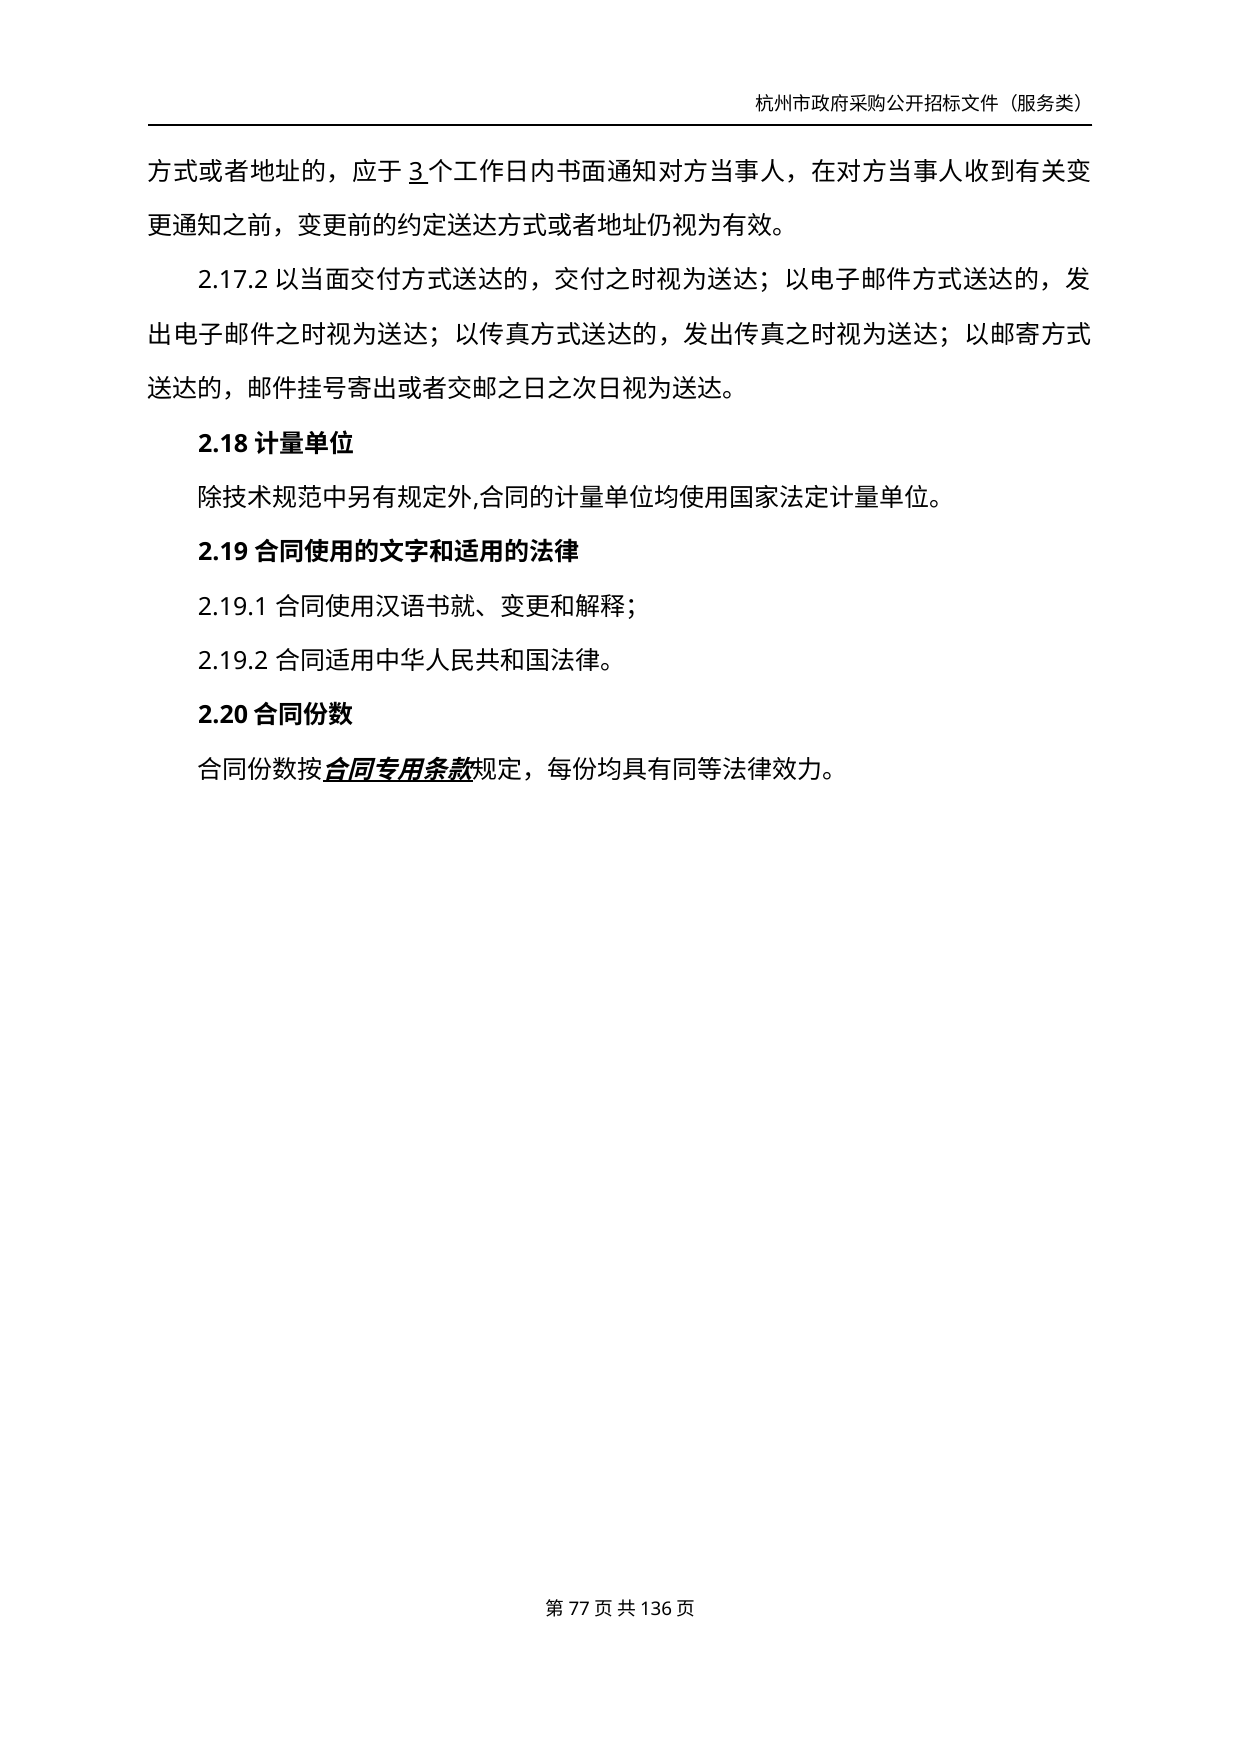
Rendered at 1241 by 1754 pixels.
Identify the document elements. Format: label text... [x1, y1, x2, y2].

text 2.19.1 合同使用汉语书就、变更和解释； [148, 586, 1092, 622]
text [148, 151, 1092, 242]
text 2.18 计量单位 [148, 423, 1092, 459]
text 2.19.2 合同适用中华人民共和国法律。 [148, 641, 1092, 677]
text 2.19 合同使用的文字和适用的法律 [148, 532, 1092, 568]
text 2.20合同份数 [148, 695, 1092, 731]
text 合同份数按合同专用条款规定，每份均具有同等法律效力。 [148, 749, 1092, 786]
text 除技术规范中另有规定外,合同的计量单位均使用国家法定计量单位。 [148, 477, 1092, 514]
text 2.17.2以当面交付方式送达的，交付之时视为送达；以电子邮件方式送达的，发出电子邮件之时视为送达；以传真方式送达的，发出传真之时视为送达；以邮寄方式送达的，邮件挂号寄出或者交邮之日之次日视为送达。 [148, 260, 1092, 405]
